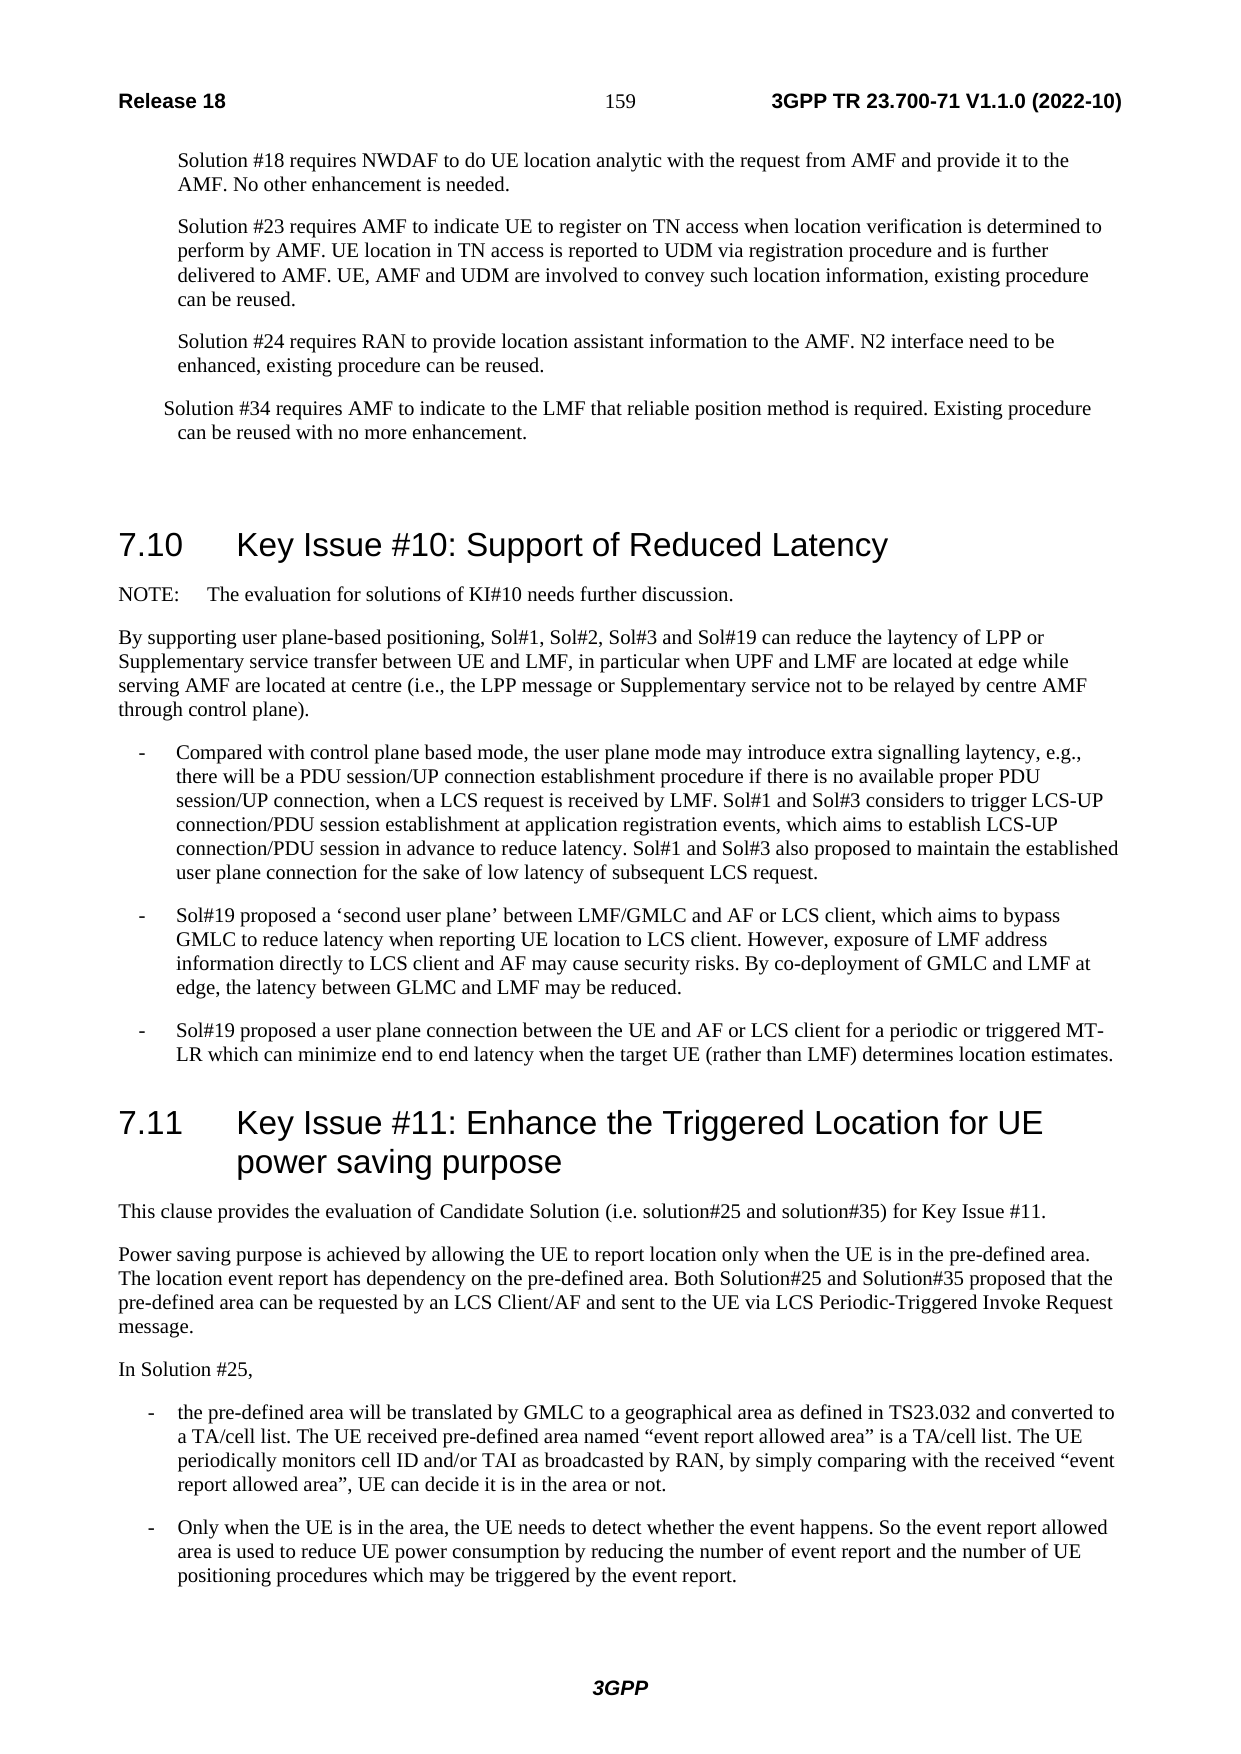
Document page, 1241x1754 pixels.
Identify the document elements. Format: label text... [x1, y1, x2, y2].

subtitle 7.10 Key Issue #10: Support of Reduced Latency [118, 525, 1122, 563]
text Solution #18 requires NWDAF to do UE location analytic with the request from AMF and provide it to the AMF. No other enhancement is needed. [148, 147, 1122, 196]
text Solution #23 requires AMF to indicate UE to register on TN access when location verification is determined to perform by AMF. UE location in TN access is reported to UDM via registration procedure and is further delivered to AMF. UE, AMF and UDM are involved to convey such location information, existing procedure can be reused. [148, 214, 1122, 311]
text Solution #24 requires RAN to provide location assistant information to the AMF. N2 interface need to be enhanced, existing procedure can be reused. [148, 329, 1122, 377]
